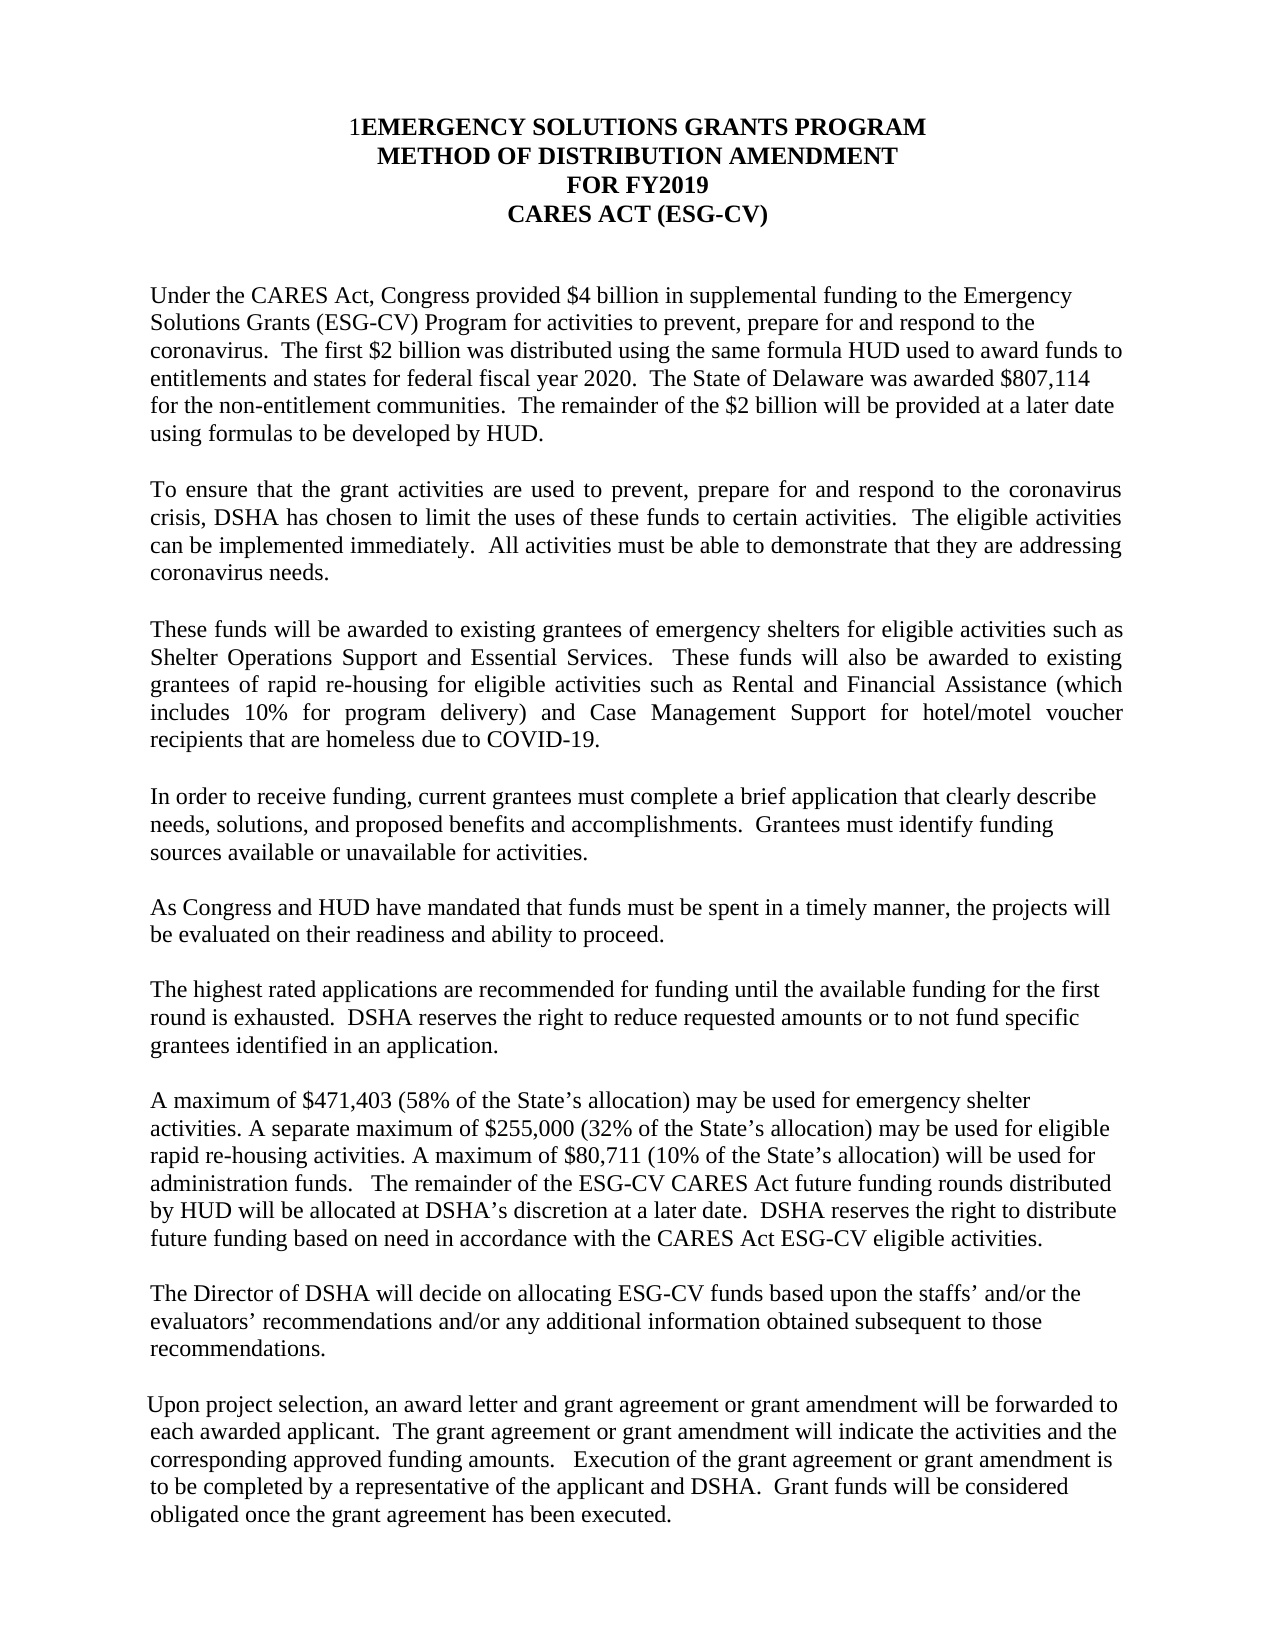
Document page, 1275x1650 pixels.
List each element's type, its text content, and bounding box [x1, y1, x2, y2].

text FOR FY2019 [150, 170, 1125, 199]
text To ensure that the grant activities are used to prevent, prepare for and respond to the coronavirus crisis, DSHA has chosen to limit the uses of these funds to certain activities. The eligible activities can be implemented immediately. All activities must be able to demonstrate that they are addressing coronavirus needs. [150, 476, 1125, 586]
list Under the CARES Act, Congress provided $4 billion in supplemental funding to the Emergency Solutions Grants (ESG-CV) Program for activities to prevent, prepare for and respond to the coronavirus. The first $2 billion was distributed using the same formula HUD used to award funds to entitlements and states for federal fiscal year 2020. The State of Delaware was awarded $807,114 for the non-entitlement communities. The remainder of the $2 billion will be provided at a later date using formulas to be developed by HUD. [150, 281, 1125, 446]
text The Director of DSHA will decide on allocating ESG-CV funds based upon the staffs’ and/or the evaluators’ recommendations and/or any additional information obtained subsequent to those recommendations. [150, 1279, 1125, 1362]
text EMERGENCY SOLUTIONS GRANTS PROGRAM [150, 112, 1125, 141]
text The highest rated applications are recommended for funding until the available funding for the first round is exhausted. DSHA reserves the right to reduce requested amounts or to not fund specific grantees identified in an application. [150, 976, 1125, 1058]
text In order to receive funding, current grantees must complete a brief application that clearly describe needs, solutions, and proposed benefits and accomplishments. Grantees must identify funding sources available or unavailable for activities. [150, 782, 1125, 865]
text A maximum of $471,403 (58% of the State’s allocation) may be used for emergency shelter activities. A separate maximum of $255,000 (32% of the State’s allocation) may be used for eligible rapid re-housing activities. A maximum of $80,711 (10% of the State’s allocation) will be used for administration funds. The remainder of the ESG-CV CARES Act future funding rounds distributed by HUD will be allocated at DSHA’s discretion at a later date. DSHA reserves the right to distribute future funding based on need in accordance with the CARES Act ESG-CV eligible activities. [150, 1086, 1125, 1252]
text CARES ACT (ESG-CV) [150, 199, 1125, 227]
text These funds will be awarded to existing grantees of emergency shelters for eligible activities such as Shelter Operations Support and Essential Services. These funds will also be awarded to existing grantees of rapid re-housing for eligible activities such as Rental and Financial Assistance (which includes 10% for program delivery) and Case Management Support for hotel/motel voucher recipients that are homeless due to COVID-19. [150, 615, 1125, 753]
text As Congress and HUD have mandated that funds must be spent in a timely manner, the projects will be evaluated on their readiness and ability to proceed. [150, 893, 1125, 948]
text METHOD OF DISTRIBUTION AMENDMENT [150, 141, 1125, 170]
text Upon project selection, an award letter and grant agreement or grant amendment will be forwarded to each awarded applicant. The grant agreement or grant amendment will indicate the activities and the corresponding approved funding amounts. Execution of the grant agreement or grant amendment is to be completed by a representative of the applicant and DSHA. Grant funds will be considered obligated once the grant agreement has been executed. [75, 1389, 1125, 1528]
